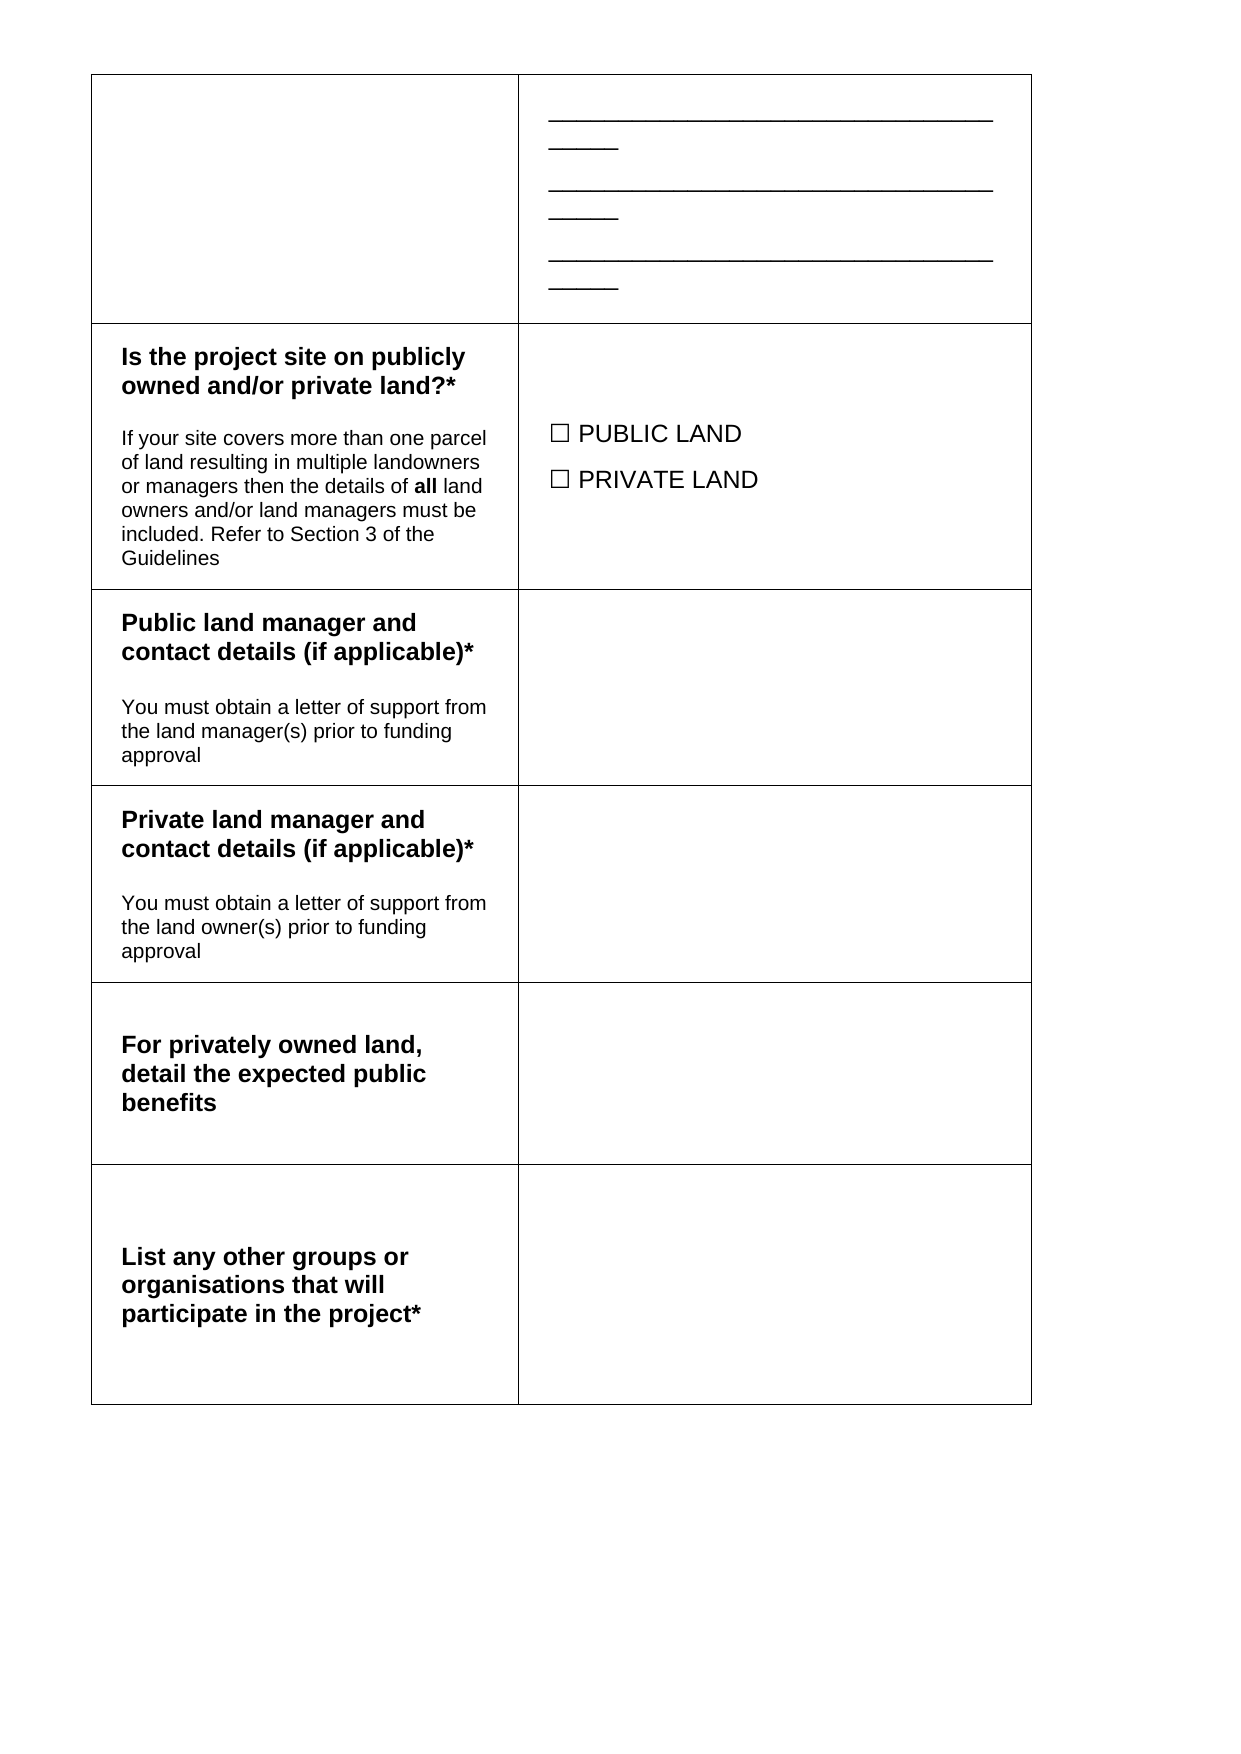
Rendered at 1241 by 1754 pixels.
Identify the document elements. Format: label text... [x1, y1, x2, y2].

table_cell Is the project site on publicly owned and/or private land?* If your site covers more than one parcel of land resulting in multiple landowners or managers then the details of all land owners and/or land managers must be included. Refer to Section 3 of the Guidelines [92, 324, 518, 588]
table_cell [519, 1165, 1031, 1404]
table_cell [519, 590, 1031, 785]
table_cell List any other groups or organisations that will participate in the project* [92, 1165, 518, 1404]
table_cell PUBLIC LAND PRIVATE LAND [519, 324, 1031, 588]
table_cell Public land manager and contact details (if applicable)* You must obtain a letter of support from the land manager(s) prior to funding approval [92, 590, 518, 785]
table_cell Private land manager and contact details (if applicable)* You must obtain a letter of support from the land owner(s) prior to funding approval [92, 786, 518, 982]
table_cell For privately owned land, detail the expected public benefits [92, 983, 518, 1164]
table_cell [92, 75, 518, 322]
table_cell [519, 75, 1031, 322]
table_cell [519, 786, 1031, 982]
table_cell [519, 983, 1031, 1164]
